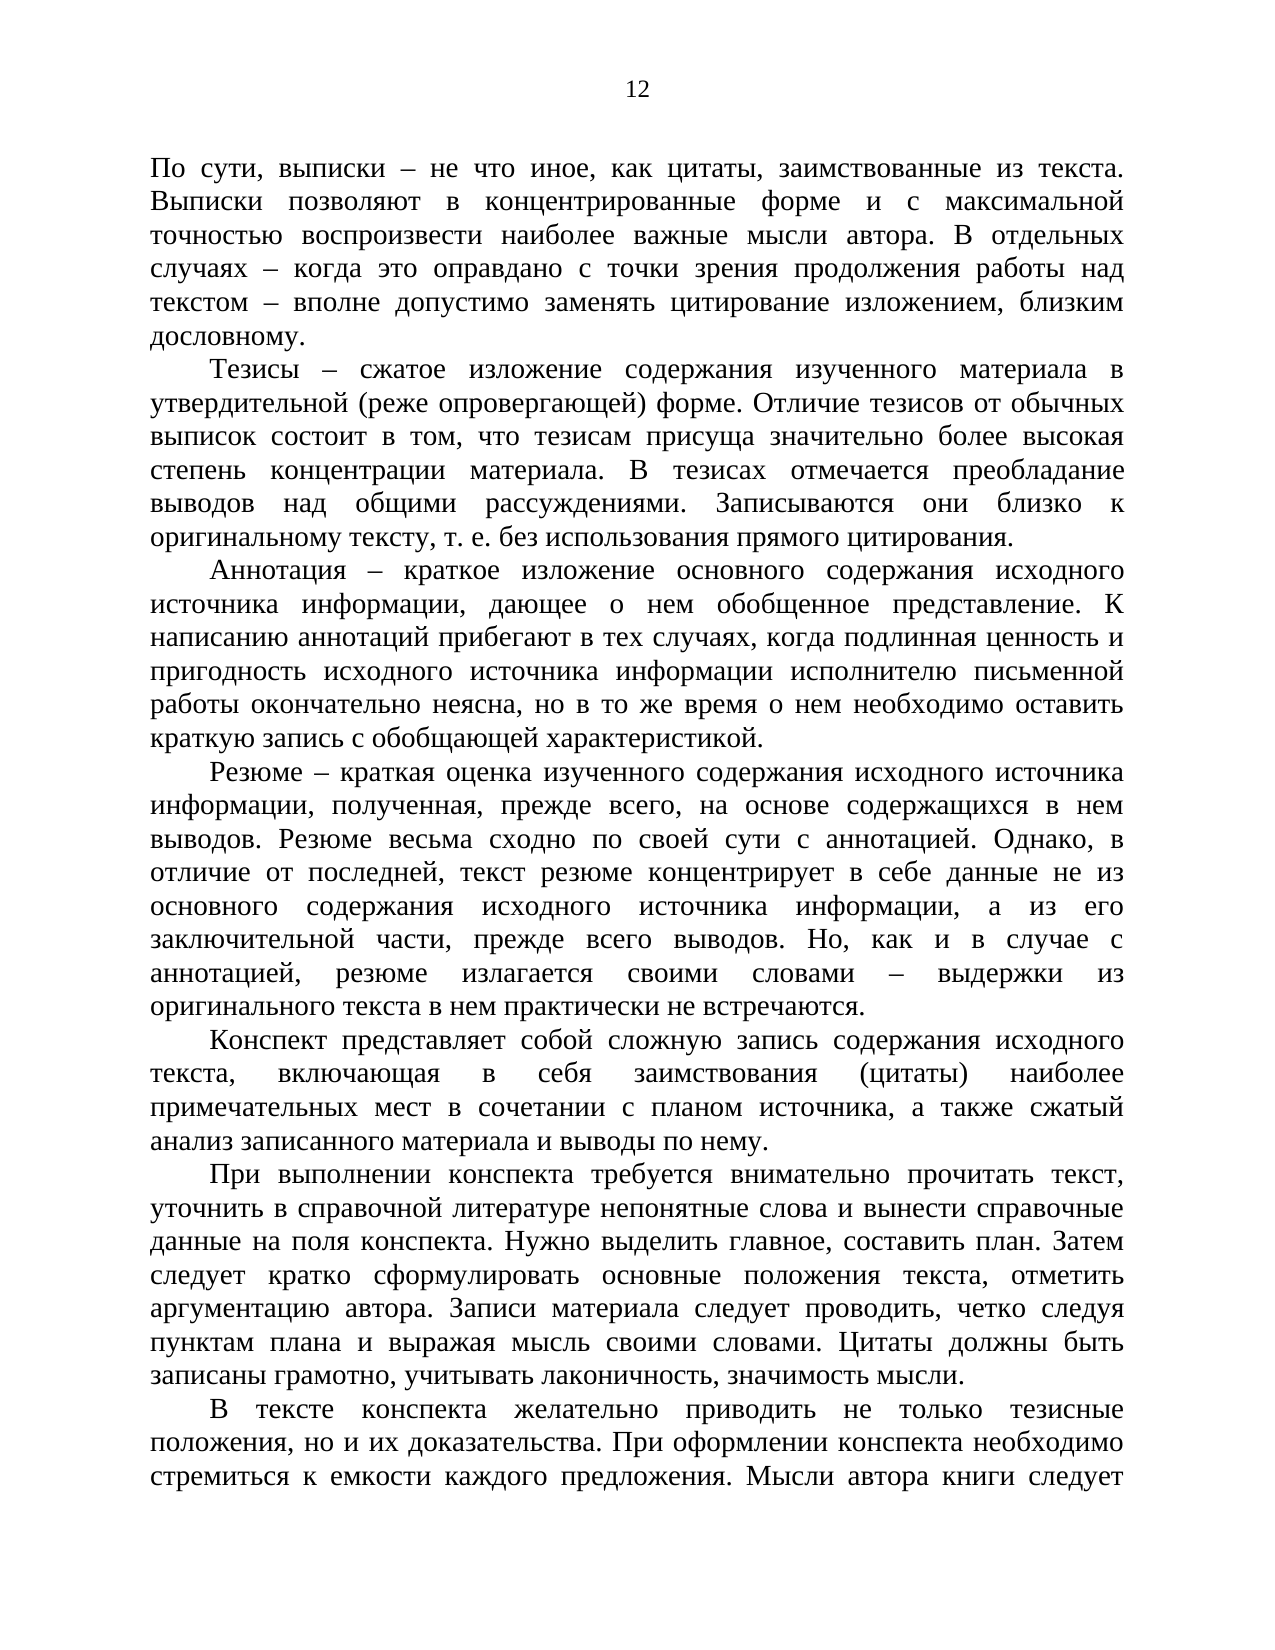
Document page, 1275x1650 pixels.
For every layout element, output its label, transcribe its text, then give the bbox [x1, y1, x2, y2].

text При выполнении конспекта требуется внимательно прочитать текст, уточнить в справочной литературе непонятные слова и вынести справочные данные на поля конспекта. Нужно выделить главное, составить план. Затем следует кратко сформулировать основные положения текста, отметить аргументацию автора. Записи материала следует проводить, четко следуя пунктам плана и выражая мысль своими словами. Цитаты должны быть записаны грамотно, учитывать лаконичность, значимость мысли. [150, 1156, 1125, 1391]
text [150, 1391, 1125, 1492]
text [150, 150, 1125, 351]
text Резюме – краткая оценка изученного содержания исходного источника информации, полученная, прежде всего, на основе содержащихся в нем выводов. Резюме весьма сходно по своей сути с аннотацией. Однако, в отличие от последней, текст резюме концентрирует в себе данные не из основного содержания исходного источника информации, а из его заключительной части, прежде всего выводов. Но, как и в случае с аннотацией, резюме излагается своими словами – выдержки из оригинального текста в нем практически не встречаются. [150, 754, 1125, 1022]
text Тезисы – сжатое изложение содержания изученного материала в утвердительной (реже опровергающей) форме. Отличие тезисов от обычных выписок состоит в том, что тезисам присуща значительно более высокая степень концентрации материала. В тезисах отмечается преобладание выводов над общими рассуждениями. Записываются они близко к оригинальному тексту, т. е. без использования прямого цитирования. [150, 351, 1125, 552]
text Аннотация – краткое изложение основного содержания исходного источника информации, дающее о нем обобщенное представление. К написанию аннотаций прибегают в тех случаях, когда подлинная ценность и пригодность исходного источника информации исполнителю письменной работы окончательно неясна, но в то же время о нем необходимо оставить краткую запись с обобщающей характеристикой. [150, 552, 1125, 754]
text Конспект представляет собой сложную запись содержания исходного текста, включающая в себя заимствования (цитаты) наиболее примечательных мест в сочетании с планом источника, а также сжатый анализ записанного материала и выводы по нему. [150, 1022, 1125, 1156]
